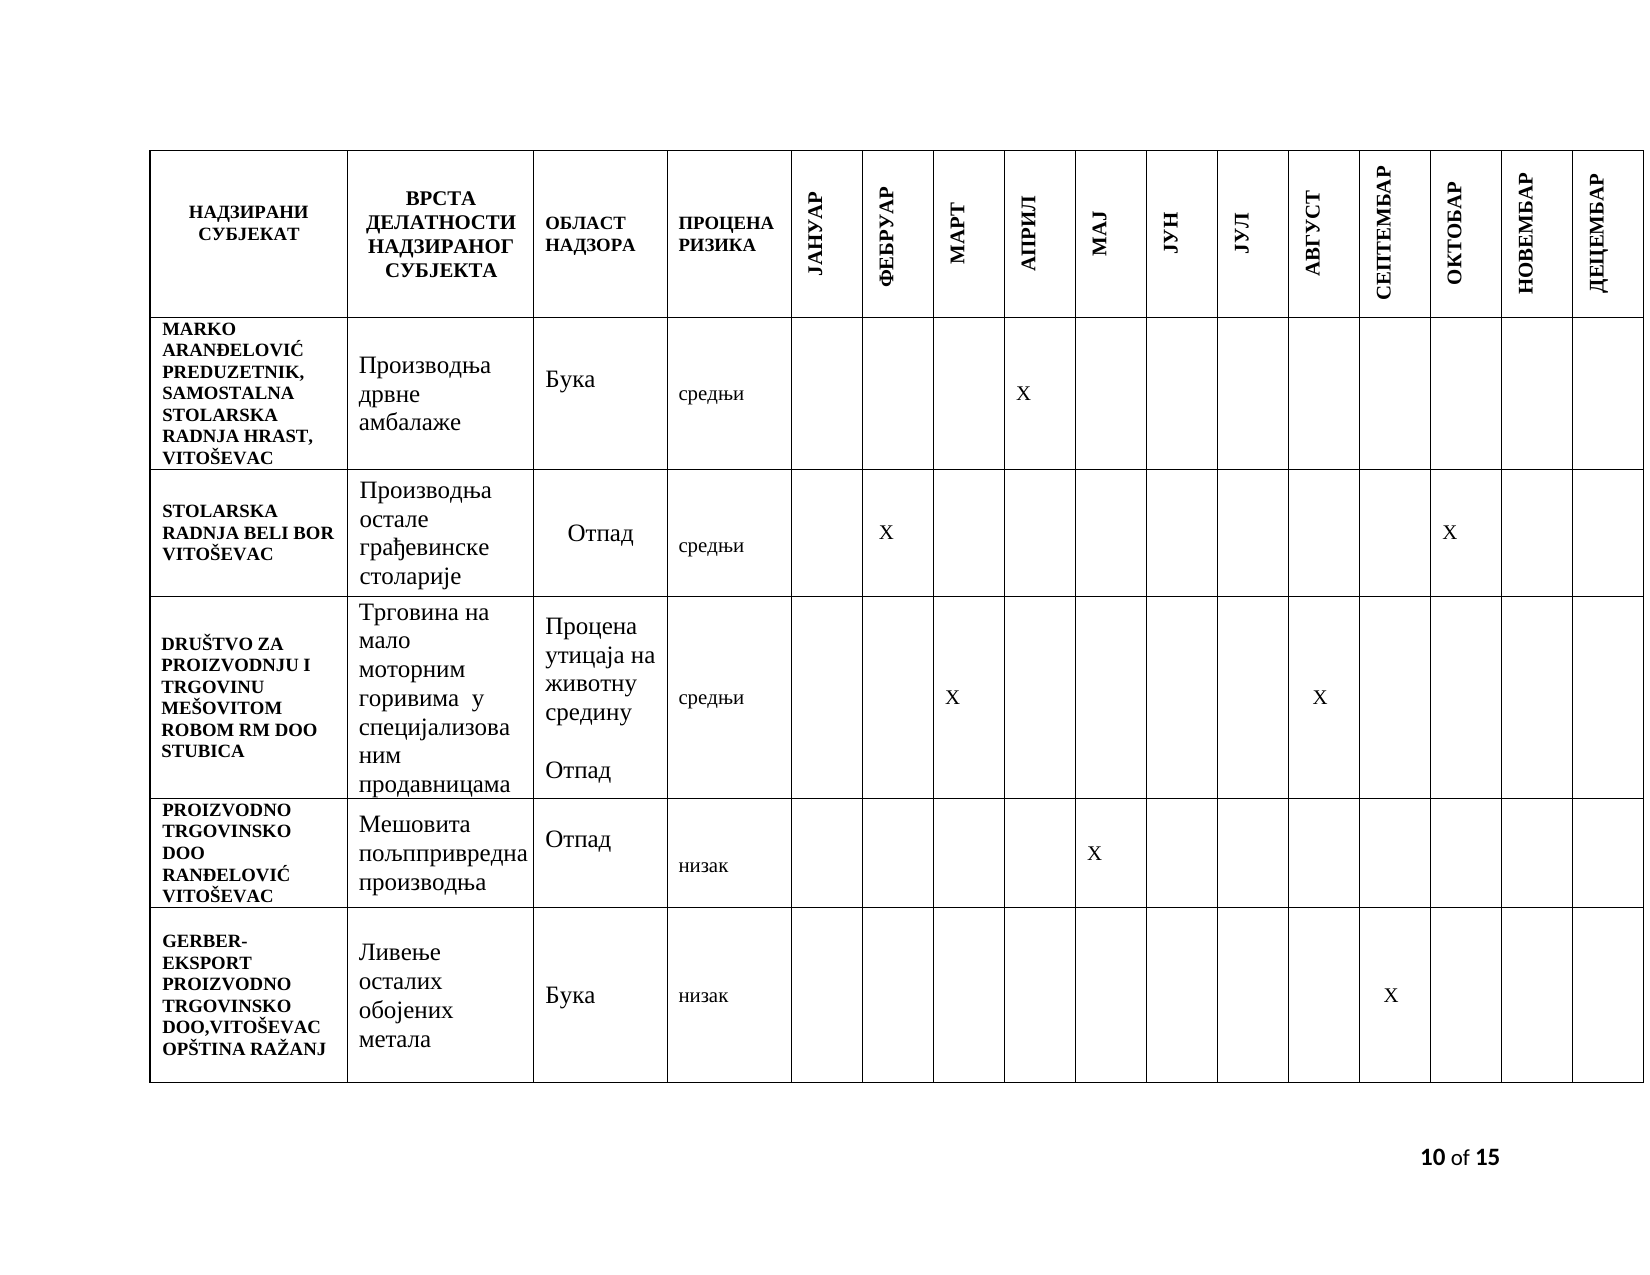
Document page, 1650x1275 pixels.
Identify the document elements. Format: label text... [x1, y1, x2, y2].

table_cell Х [934, 597, 1004, 798]
table_cell [1573, 908, 1643, 1082]
table_cell Х [863, 470, 933, 596]
table_cell [1360, 799, 1430, 907]
table_cell [1360, 318, 1430, 468]
table_header СЕПТЕМБАР [1360, 151, 1430, 317]
table_cell [1147, 597, 1217, 798]
table_cell [1573, 799, 1643, 907]
table_header НАДЗИРАНИ СУБЈЕКАТ [151, 151, 347, 317]
table_cell Бука [534, 908, 667, 1082]
table_cell [934, 318, 1004, 468]
table_cell [1502, 597, 1572, 798]
table_cell Х [1431, 470, 1501, 596]
table_cell [792, 908, 862, 1082]
table_cell Производња дрвне амбалаже [348, 318, 533, 468]
table_cell [1289, 318, 1359, 468]
table_cell Трговина на мало моторним горивима у специјализованим продавницама [348, 597, 533, 798]
table_cell [1005, 597, 1075, 798]
table_cell [792, 470, 862, 596]
table_cell [934, 908, 1004, 1082]
table_cell Х [1289, 597, 1359, 798]
table_cell [792, 799, 862, 907]
table_cell [1005, 470, 1075, 596]
table_cell [1431, 799, 1501, 907]
table_cell Мешовита пољппривредна производња [348, 799, 533, 907]
table_cell [1360, 597, 1430, 798]
table_header ЈУН [1147, 151, 1217, 317]
table_cell [1502, 799, 1572, 907]
table_cell [1076, 597, 1146, 798]
table_cell [1005, 799, 1075, 907]
table_header ОБЛАСТ НАДЗОРА [534, 151, 667, 317]
table_cell средњи [668, 597, 791, 798]
table_cell [1431, 597, 1501, 798]
table_cell [1005, 908, 1075, 1082]
table_header АПРИЛ [1005, 151, 1075, 317]
table_cell DRUŠTVO ZA PROIZVODNJU I TRGOVINU MEŠOVITOM ROBOM RM DOO STUBICA [151, 597, 347, 798]
table_cell Х [1076, 799, 1146, 907]
table_cell [1076, 470, 1146, 596]
table_header ДЕЦЕМБАР [1573, 151, 1643, 317]
table_cell Производња остале грађевинске столарије [348, 470, 533, 596]
table_cell [1573, 318, 1643, 468]
table_header ЈАНУАР [792, 151, 862, 317]
table_cell [1147, 470, 1217, 596]
table_header ПРОЦЕНА РИЗИКА [668, 151, 791, 317]
table_cell Отпад [534, 470, 667, 596]
table_cell [1218, 318, 1288, 468]
table_cell [1502, 318, 1572, 468]
table_cell Процена утицаја на животну средину Отпад [534, 597, 667, 798]
table_cell [792, 318, 862, 468]
table_header ФЕБРУАР [863, 151, 933, 317]
table_header МАРТ [934, 151, 1004, 317]
table_cell [1218, 597, 1288, 798]
table_cell [1502, 908, 1572, 1082]
table_cell STOLARSKA RADNJA BELI BOR VITOŠEVAC [151, 470, 347, 596]
table_cell средњи [668, 470, 791, 596]
table_cell Бука [534, 318, 667, 468]
table_cell низак [668, 799, 791, 907]
table_cell Отпад [534, 799, 667, 907]
table_cell [1218, 908, 1288, 1082]
table_cell [1289, 799, 1359, 907]
table_cell [1076, 318, 1146, 468]
table_cell [1289, 908, 1359, 1082]
table_cell Х [1005, 318, 1075, 468]
table_cell [1431, 318, 1501, 468]
table_cell [1360, 470, 1430, 596]
table_cell [1431, 908, 1501, 1082]
table_cell PROIZVODNO TRGOVINSKO DOO RANĐELOVIĆ VITOŠEVAC [151, 799, 347, 907]
table_header МАЈ [1076, 151, 1146, 317]
table_cell низак [668, 908, 791, 1082]
table_header ОКТОБАР [1431, 151, 1501, 317]
table_cell [863, 597, 933, 798]
table_header ЈУЛ [1218, 151, 1288, 317]
table_cell [1573, 597, 1643, 798]
table_cell [792, 597, 862, 798]
table_header ВРСТА ДЕЛАТНОСТИ НАДЗИРАНОГ СУБЈЕКТА [348, 151, 533, 317]
table_header НОВЕМБАР [1502, 151, 1572, 317]
table_cell [934, 799, 1004, 907]
table_cell Ливење осталих обојених метала [348, 908, 533, 1082]
table_cell средњи [668, 318, 791, 468]
table_cell [1218, 470, 1288, 596]
table_cell [1147, 318, 1217, 468]
table_cell [863, 799, 933, 907]
table_cell [863, 908, 933, 1082]
table_cell MARKO ARANĐELOVIĆ PREDUZETNIK, SAMOSTALNA STOLARSKA RADNJA HRAST, VITOŠEVAC [151, 318, 347, 468]
table_cell GERBER-EKSPORT PROIZVODNO TRGOVINSKO DOO,VITOŠEVAC OPŠTINA RAŽANJ [151, 908, 347, 1082]
table_cell [1573, 470, 1643, 596]
table_cell [1289, 470, 1359, 596]
table_cell [863, 318, 933, 468]
table_cell [1218, 799, 1288, 907]
table_cell [1147, 799, 1217, 907]
table_cell Х [1360, 908, 1430, 1082]
table_cell [1502, 470, 1572, 596]
table_cell [1076, 908, 1146, 1082]
table_cell [1147, 908, 1217, 1082]
table_header АВГУСТ [1289, 151, 1359, 317]
table_cell [934, 470, 1004, 596]
